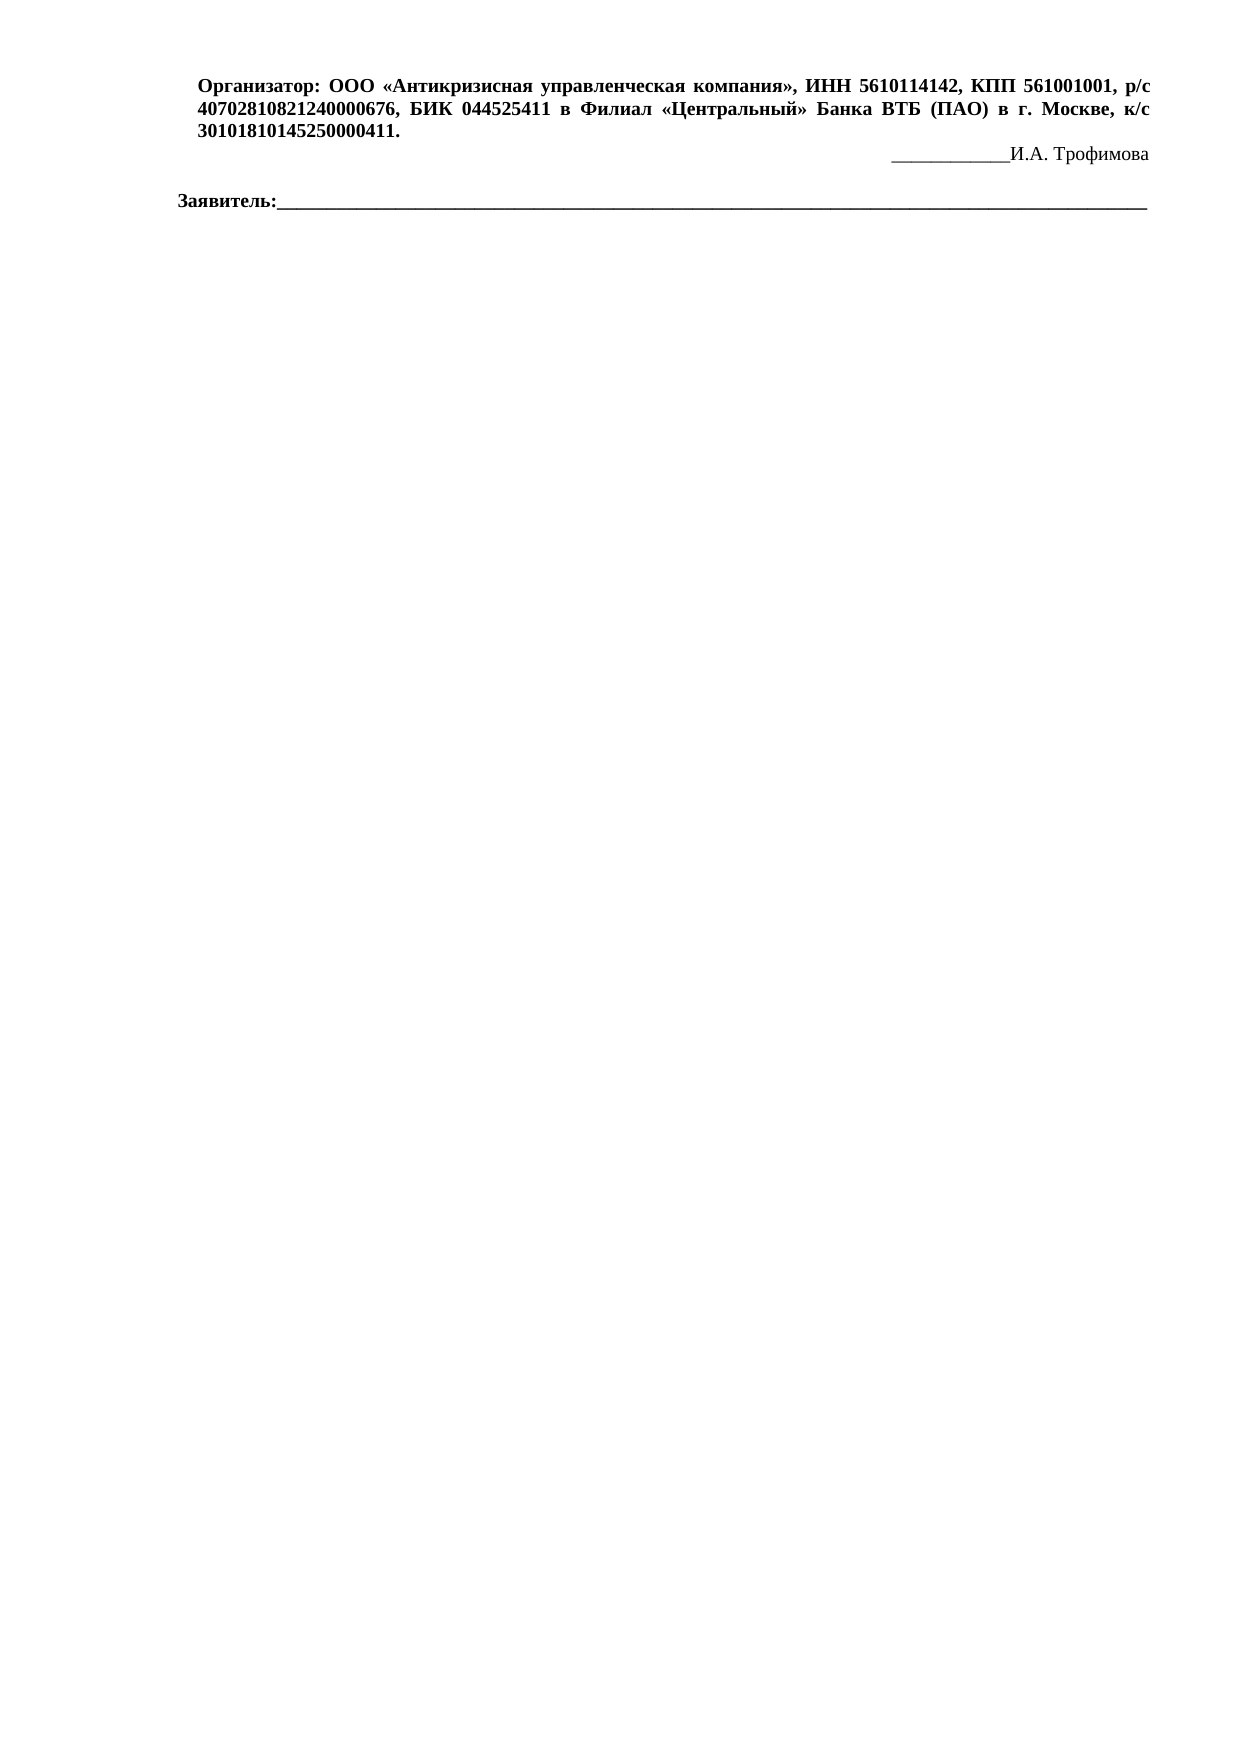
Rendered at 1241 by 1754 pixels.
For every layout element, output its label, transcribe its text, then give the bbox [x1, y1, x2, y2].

text Организатор: ООО «Антикризисная управленческая компания», ИНН 5610114142, КПП 561001001, р/с 40702810821240000676, БИК 044525411 в Филиал «Центральный» Банка ВТБ (ПАО) в г. Москве, к/с 30101810145250000411. [197, 74, 1152, 142]
text ____________И.А. Трофимова [177, 142, 1152, 165]
text Заявитель:________________________________________________________________________________________ [177, 189, 1152, 212]
